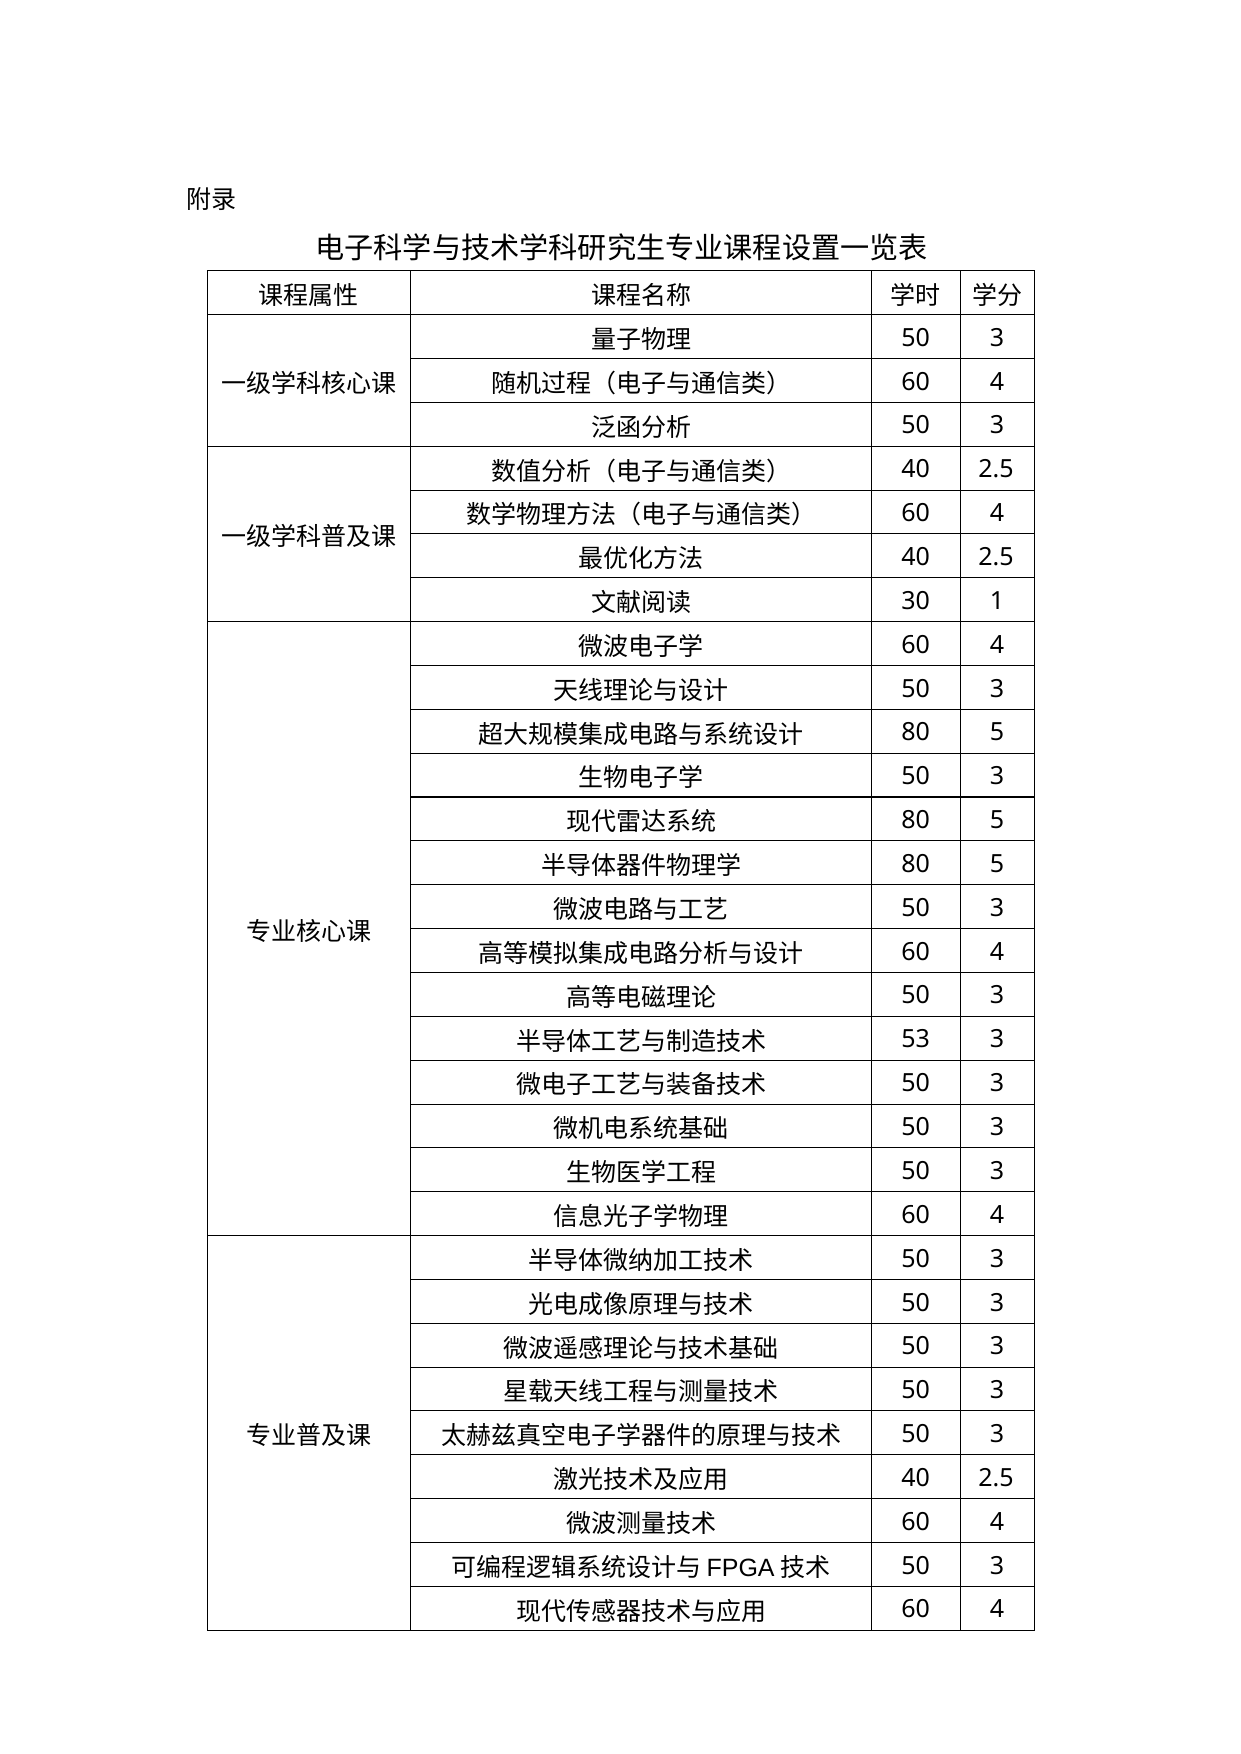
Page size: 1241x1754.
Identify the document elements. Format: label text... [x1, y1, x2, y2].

table_header 学时 [872, 271, 960, 314]
table_cell 50 [872, 315, 960, 358]
table_cell 微机电系统基础 [411, 1105, 871, 1147]
table_header 学分 [961, 271, 1034, 314]
table_cell 生物电子学 [411, 754, 871, 796]
table_cell 2.5 [961, 1455, 1034, 1498]
table_cell 50 [872, 885, 960, 928]
table_cell 60 [872, 1192, 960, 1235]
table_cell 5 [961, 710, 1034, 753]
table_cell 50 [872, 1148, 960, 1191]
table_cell 一级学科普及课 [208, 447, 410, 621]
text 附录 [186, 180, 1053, 216]
table_cell 50 [872, 1280, 960, 1323]
table_cell 4 [961, 359, 1034, 402]
table_header 课程名称 [411, 271, 871, 314]
table_cell 3 [961, 1280, 1034, 1323]
table_cell 4 [961, 1587, 1034, 1630]
table_cell 1 [961, 578, 1034, 621]
table_cell 60 [872, 1499, 960, 1542]
table_cell 50 [872, 1543, 960, 1586]
table_cell 微波电路与工艺 [411, 885, 871, 928]
table_cell 4 [961, 491, 1034, 533]
table_cell 3 [961, 1543, 1034, 1586]
table_cell 3 [961, 973, 1034, 1016]
table_cell 专业核心课 [208, 622, 410, 1235]
table_cell 太赫兹真空电子学器件的原理与技术 [411, 1411, 871, 1454]
table_cell 50 [872, 973, 960, 1016]
table_cell 半导体微纳加工技术 [411, 1236, 871, 1279]
table_cell 2.5 [961, 534, 1034, 577]
table_cell 50 [872, 1324, 960, 1367]
table_cell 30 [872, 578, 960, 621]
table_cell 60 [872, 929, 960, 972]
table_cell 80 [872, 841, 960, 884]
table_cell 生物医学工程 [411, 1148, 871, 1191]
table_cell 数学物理方法（电子与通信类） [411, 491, 871, 533]
table_cell 2.5 [961, 447, 1034, 489]
table_cell 微波电子学 [411, 622, 871, 665]
table_cell 量子物理 [411, 315, 871, 358]
table_cell 80 [872, 710, 960, 753]
table_cell 微电子工艺与装备技术 [411, 1061, 871, 1103]
table_cell 随机过程（电子与通信类） [411, 359, 871, 402]
table_cell 半导体工艺与制造技术 [411, 1017, 871, 1059]
table_cell 50 [872, 1368, 960, 1410]
table_cell 50 [872, 754, 960, 796]
table_cell 4 [961, 622, 1034, 665]
table_cell 3 [961, 754, 1034, 796]
table_cell 4 [961, 1192, 1034, 1235]
table_cell 4 [961, 1499, 1034, 1542]
table_cell 3 [961, 885, 1034, 928]
table_cell 可编程逻辑系统设计与 FPGA 技术 [411, 1543, 871, 1586]
table_cell 53 [872, 1017, 960, 1059]
table_cell 50 [872, 1411, 960, 1454]
table_cell 3 [961, 1061, 1034, 1103]
table_cell 5 [961, 841, 1034, 884]
table_cell 60 [872, 491, 960, 533]
table_cell 高等模拟集成电路分析与设计 [411, 929, 871, 972]
table_cell 5 [961, 798, 1034, 840]
table_cell 4 [961, 929, 1034, 972]
table_cell 星载天线工程与测量技术 [411, 1368, 871, 1410]
table_cell 超大规模集成电路与系统设计 [411, 710, 871, 753]
table_cell 一级学科核心课 [208, 315, 410, 446]
table_cell 现代雷达系统 [411, 798, 871, 840]
table_cell 60 [872, 622, 960, 665]
table_cell 最优化方法 [411, 534, 871, 577]
table_cell 3 [961, 1105, 1034, 1147]
table_header 课程属性 [208, 271, 410, 314]
table_cell 3 [961, 1368, 1034, 1410]
table_cell 现代传感器技术与应用 [411, 1587, 871, 1630]
table_cell 3 [961, 1324, 1034, 1367]
table_cell 50 [872, 1105, 960, 1147]
table_cell 50 [872, 403, 960, 446]
table_cell 3 [961, 403, 1034, 446]
table_cell 40 [872, 1455, 960, 1498]
table_cell 数值分析（电子与通信类） [411, 447, 871, 489]
table_cell 3 [961, 1411, 1034, 1454]
table_cell 激光技术及应用 [411, 1455, 871, 1498]
table_cell 微波测量技术 [411, 1499, 871, 1542]
table_cell 微波遥感理论与技术基础 [411, 1324, 871, 1367]
table_cell 60 [872, 359, 960, 402]
table_cell 泛函分析 [411, 403, 871, 446]
table_cell 40 [872, 447, 960, 489]
table_cell 3 [961, 666, 1034, 709]
table_cell 3 [961, 1236, 1034, 1279]
subtitle 电子科学与技术学科研究生专业课程设置一览表 [187, 224, 927, 267]
table_cell 60 [872, 1587, 960, 1630]
table_cell 40 [872, 534, 960, 577]
table_cell 3 [961, 1148, 1034, 1191]
table_cell 天线理论与设计 [411, 666, 871, 709]
table_cell 高等电磁理论 [411, 973, 871, 1016]
table_cell 50 [872, 1236, 960, 1279]
table_cell 专业普及课 [208, 1236, 410, 1630]
table_cell 3 [961, 1017, 1034, 1059]
table_cell 光电成像原理与技术 [411, 1280, 871, 1323]
table_cell 半导体器件物理学 [411, 841, 871, 884]
table_cell 50 [872, 1061, 960, 1103]
table_cell 文献阅读 [411, 578, 871, 621]
table_cell 信息光子学物理 [411, 1192, 871, 1235]
table_cell 3 [961, 315, 1034, 358]
table_cell 80 [872, 798, 960, 840]
table_cell 50 [872, 666, 960, 709]
